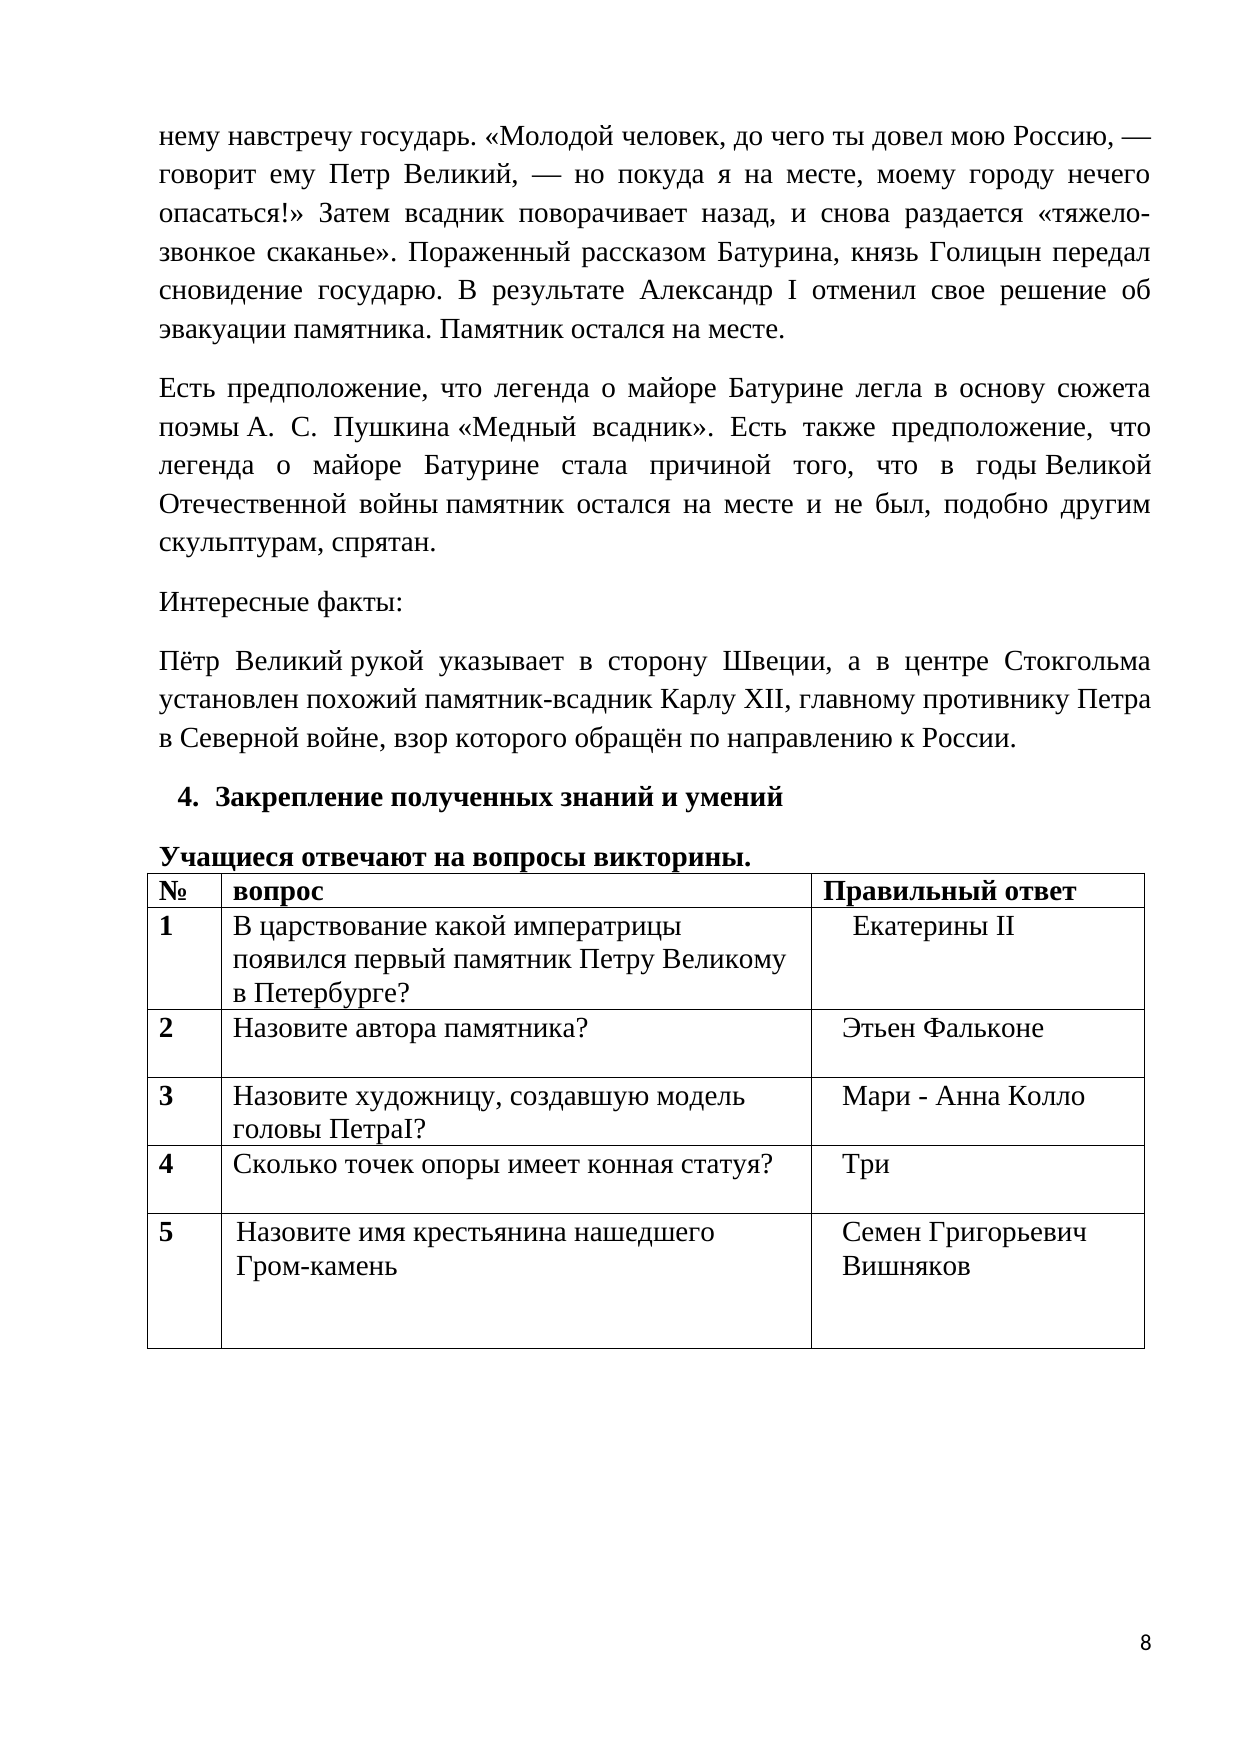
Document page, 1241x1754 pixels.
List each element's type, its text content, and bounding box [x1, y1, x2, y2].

text Есть предположение, что легенда о майоре Батурине легла в основу сюжета поэмы А. С. Пушкина «Медный всадник». Есть также предположение, что легенда о майоре Батурине стала причиной того, что в годы Великой Отечественной войны памятник остался на месте и не был, подобно другим скульптурам, спрятан. [158, 370, 1152, 558]
table_cell 2 [148, 1010, 221, 1077]
list Закрепление полученных знаний и умений [177, 779, 1152, 813]
table_cell Три [812, 1146, 1144, 1213]
table_cell Семен Григорьевич Вишняков [812, 1214, 1144, 1348]
text Учащиеся отвечают на вопросы викторины. [158, 839, 1152, 872]
table_cell Этьен Фальконе [812, 1010, 1144, 1077]
table_cell В царствование какой императрицы появился первый памятник Петру Великому в Петербурге? [222, 908, 811, 1009]
table_cell Назовите художницу, создавшую модель головы ПетраI? [222, 1078, 811, 1145]
table_cell Мари - Анна Колло [812, 1078, 1144, 1145]
text Пётр Великий рукой указывает в сторону Швеции, а в центре Стокгольма установлен похожий памятник-всадник Карлу XII, главному противнику Петра в Северной войне, взор которого обращён по направлению к России. [158, 643, 1152, 754]
table_header Правильный ответ [812, 874, 1144, 907]
table_cell Екатерины II [812, 908, 1144, 1009]
table_cell 1 [148, 908, 221, 1009]
table_header вопрос [222, 874, 811, 907]
table_header № [148, 874, 221, 907]
table_cell 4 [148, 1146, 221, 1213]
table_cell Назовите имя крестьянина нашедшего Гром-камень [222, 1214, 811, 1348]
text Интересные факты: [158, 584, 1152, 617]
table_cell Назовите автора памятника? [222, 1010, 811, 1077]
table_cell 5 [148, 1214, 221, 1348]
table_cell Сколько точек опоры имеет конная статуя? [222, 1146, 811, 1213]
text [158, 118, 1152, 344]
table_cell 3 [148, 1078, 221, 1145]
